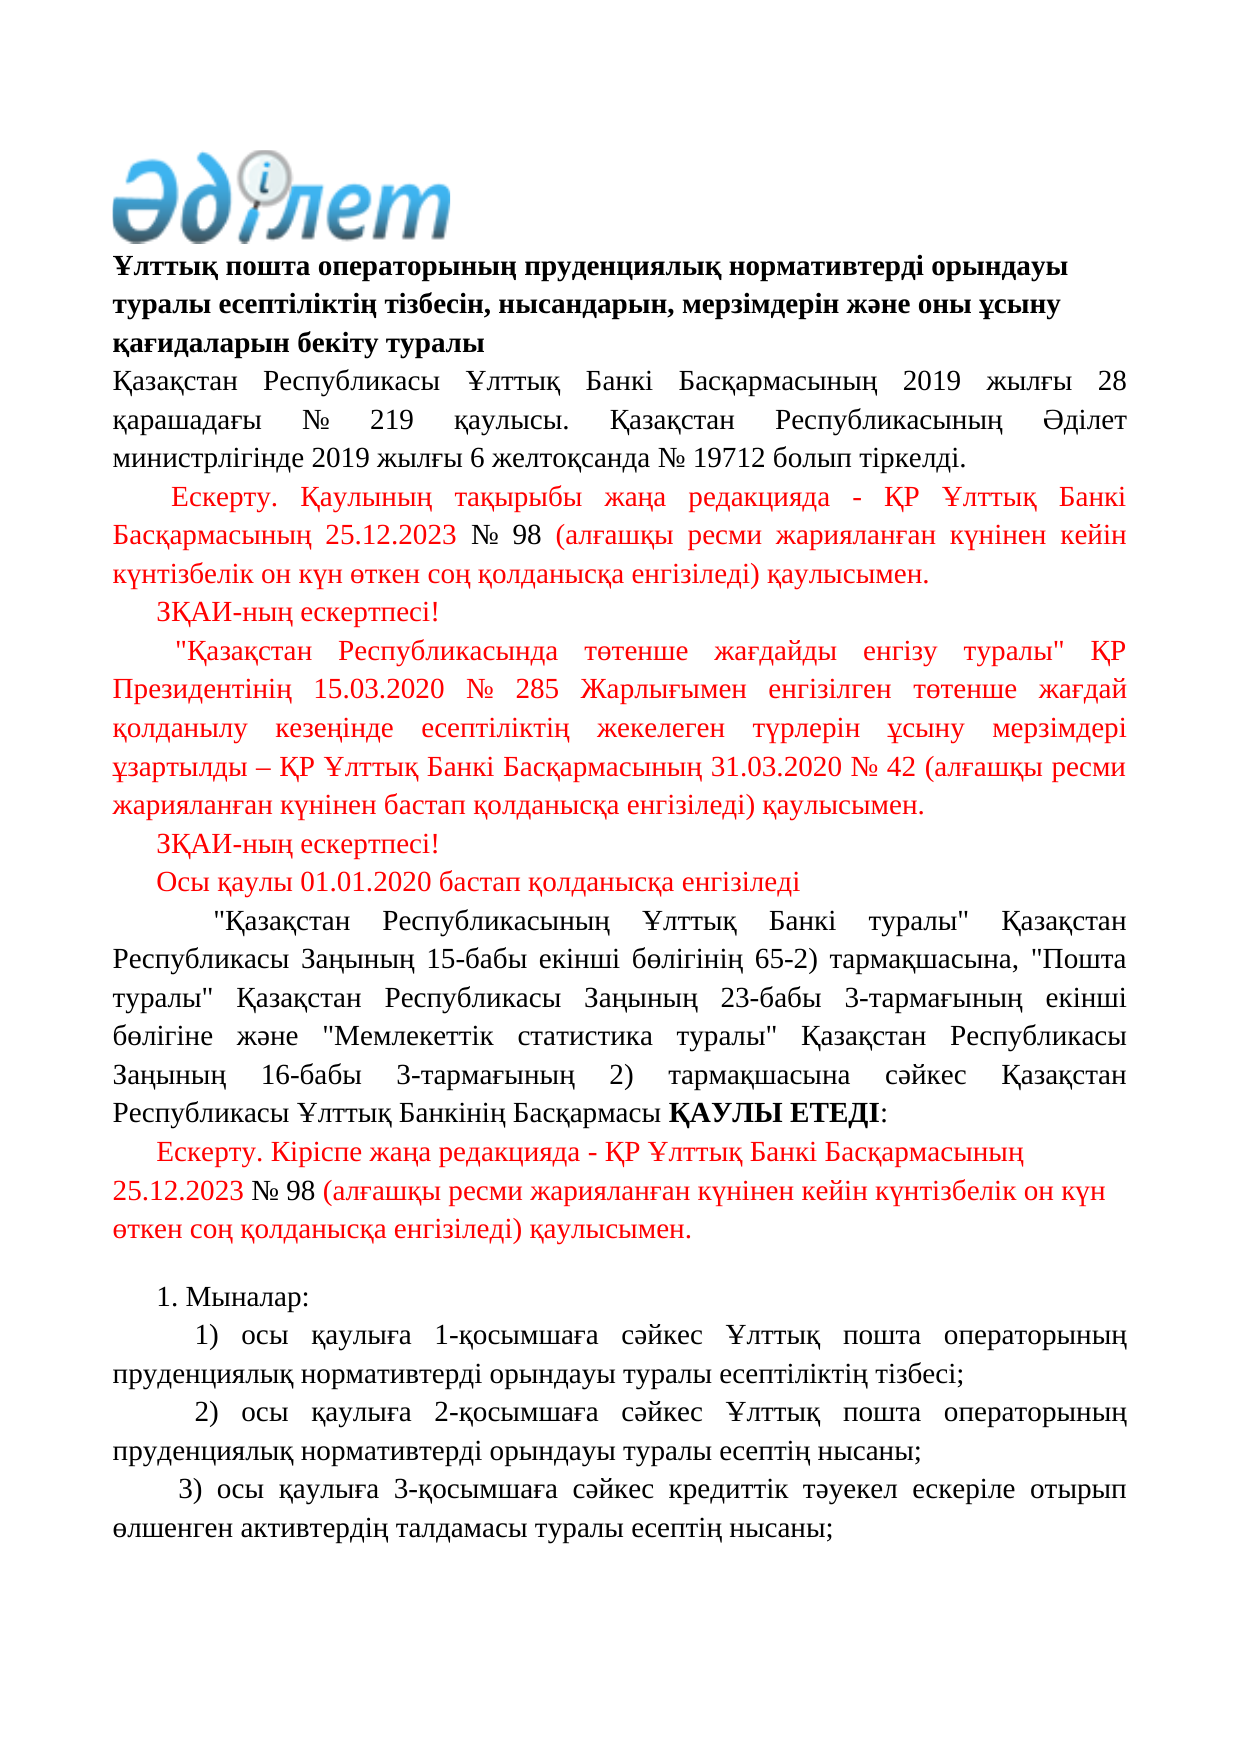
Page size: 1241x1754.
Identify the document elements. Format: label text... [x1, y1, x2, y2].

text 1) осы қаулыға 1-қосымшаға сәйкес Ұлттық пошта операторының пруденциялық нормативтерді орындауы туралы есептіліктің тізбесі; [112, 1317, 1128, 1389]
text Осы қаулы 01.01.2020 бастап қолданысқа енгізіледі [112, 864, 1128, 898]
text 3) осы қаулыға 3-қосымшаға сәйкес кредиттік тәуекел ескеріле отырып өлшенген активтердің талдамасы туралы есептің нысаны; [112, 1471, 1128, 1543]
text Ұлттық пошта операторының пруденциялық нормативтерді орындауы туралы есептіліктің тізбесін, нысандарын, мерзімдерін және оны ұсыну қағидаларын бекіту туралы [112, 248, 1128, 358]
picture [112, 150, 451, 244]
text 1. Мыналар: [112, 1279, 1128, 1312]
text Ескерту. Қаулының тақырыбы жаңа редакцияда - ҚР Ұлттық Банкі Басқармасының 25.12.2023 № 98 (алғашқы ресми жарияланған күнінен кейін күнтізбелік он күн өткен соң қолданысқа енгізіледі) қаулысымен. [112, 479, 1128, 589]
text Қазақстан Республикасы Ұлттық Банкі Басқармасының 2019 жылғы 28 қарашадағы № 219 қаулысы. Қазақстан Республикасының Әділет министрлігінде 2019 жылғы 6 желтоқсанда № 19712 болып тіркелді. [112, 363, 1128, 474]
text "Қазақстан Республикасының Ұлттық Банкі туралы" Қазақстан Республикасы Заңының 15-бабы екінші бөлігінің 65-2) тармақшасына, "Пошта туралы" Қазақстан Республикасы Заңының 23-бабы 3-тармағының екінші бөлігіне және "Мемлекеттік статистика туралы" Қазақстан Республикасы Заңының 16-бабы 3-тармағының 2) тармақшасына сәйкес Қазақстан Республикасы Ұлттық Банкінің Басқармасы ҚАУЛЫ ЕТЕДІ: [112, 903, 1128, 1129]
text ЗҚАИ-ның ескертпесі! [112, 594, 1128, 628]
text Ескерту. Кіріспе жаңа редакцияда - ҚР Ұлттық Банкі Басқармасының 25.12.2023 № 98 (алғашқы ресми жарияланған күнінен кейін күнтізбелік он күн өткен соң қолданысқа енгізіледі) қаулысымен. [112, 1134, 1128, 1275]
text "Қазақстан Республикасында төтенше жағдайды енгізу туралы" ҚР Президентінің 15.03.2020 № 285 Жарлығымен енгізілген төтенше жағдай қолданылу кезеңінде есептіліктің жекелеген түрлерін ұсыну мерзімдері ұзартылды – ҚР Ұлттық Банкі Басқармасының 31.03.2020 № 42 (алғашқы ресми жарияланған күнінен бастап қолданысқа енгізіледі) қаулысымен. [112, 633, 1128, 821]
text ЗҚАИ-ның ескертпесі! [112, 826, 1128, 859]
text 2) осы қаулыға 2-қосымшаға сәйкес Ұлттық пошта операторының пруденциялық нормативтерді орындауы туралы есептің нысаны; [112, 1394, 1128, 1466]
